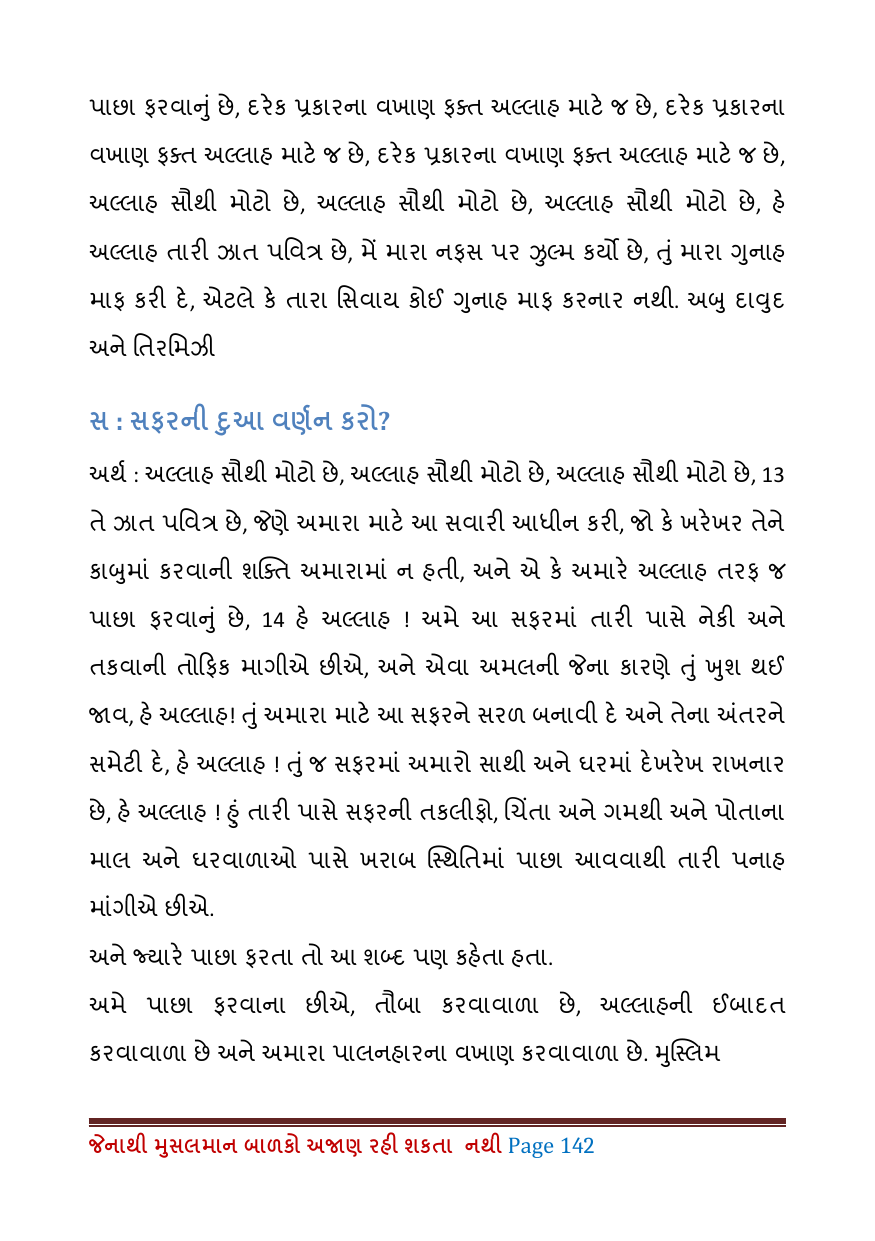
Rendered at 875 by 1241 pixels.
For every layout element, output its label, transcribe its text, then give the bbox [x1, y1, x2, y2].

text અમે પાછા ફરવાના છીએ, તૌબા કરવાવાળા છે, અલ્લાહની ઈબાદત કરવાવાળા છે અને અમારા પાલનહારના વખાણ કરવાવાળા છે. મુસ્લિમ [88, 986, 786, 1077]
text અને જ્યારે પાછા ફરતા તો આ શબ્દ પણ કહેતા હતા. [88, 938, 786, 980]
text અર્થ : અલ્લાહ સૌથી મોટો છે, અલ્લાહ સૌથી મોટો છે, અલ્લાહ સૌથી મોટો છે, 13 તે ઝાત પવિત્ર છે, જેણે અમારા માટે આ સવારી આધીન કરી, જો કે ખરેખર તેને કાબુમાં કરવાની શક્તિ અમારામાં ન હતી, અને એ કે અમારે અલ્લાહ તરફ જ પાછા ફરવાનું છે, 14 હે અલ્લાહ ! અમે આ સફરમાં તારી પાસે નેકી અને તકવાની તોફિક માગીએ છીએ, અને એવા અમલની જેના કારણે તું ખુશ થઈ જાવ, હે અલ્લાહ! તું અમારા માટે આ સફરને સરળ બનાવી દે અને તેના અંતરને સમેટી દે, હે અલ્લાહ ! તું જ સફરમાં અમારો સાથી અને ઘરમાં દેખરેખ રાખનાર છે, હે અલ્લાહ ! હું તારી પાસે સફરની તકલીફો, ચિંતા અને ગમથી અને પોતાના માલ અને ઘરવાળાઓ પાસે ખરાબ સ્થિતિમાં પાછા આવવાથી તારી પનાહ માંગીએ છીએ. [88, 456, 786, 932]
subtitle સ : સફરની દુઆ વર્ણન કરો? [88, 399, 786, 448]
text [88, 88, 786, 372]
